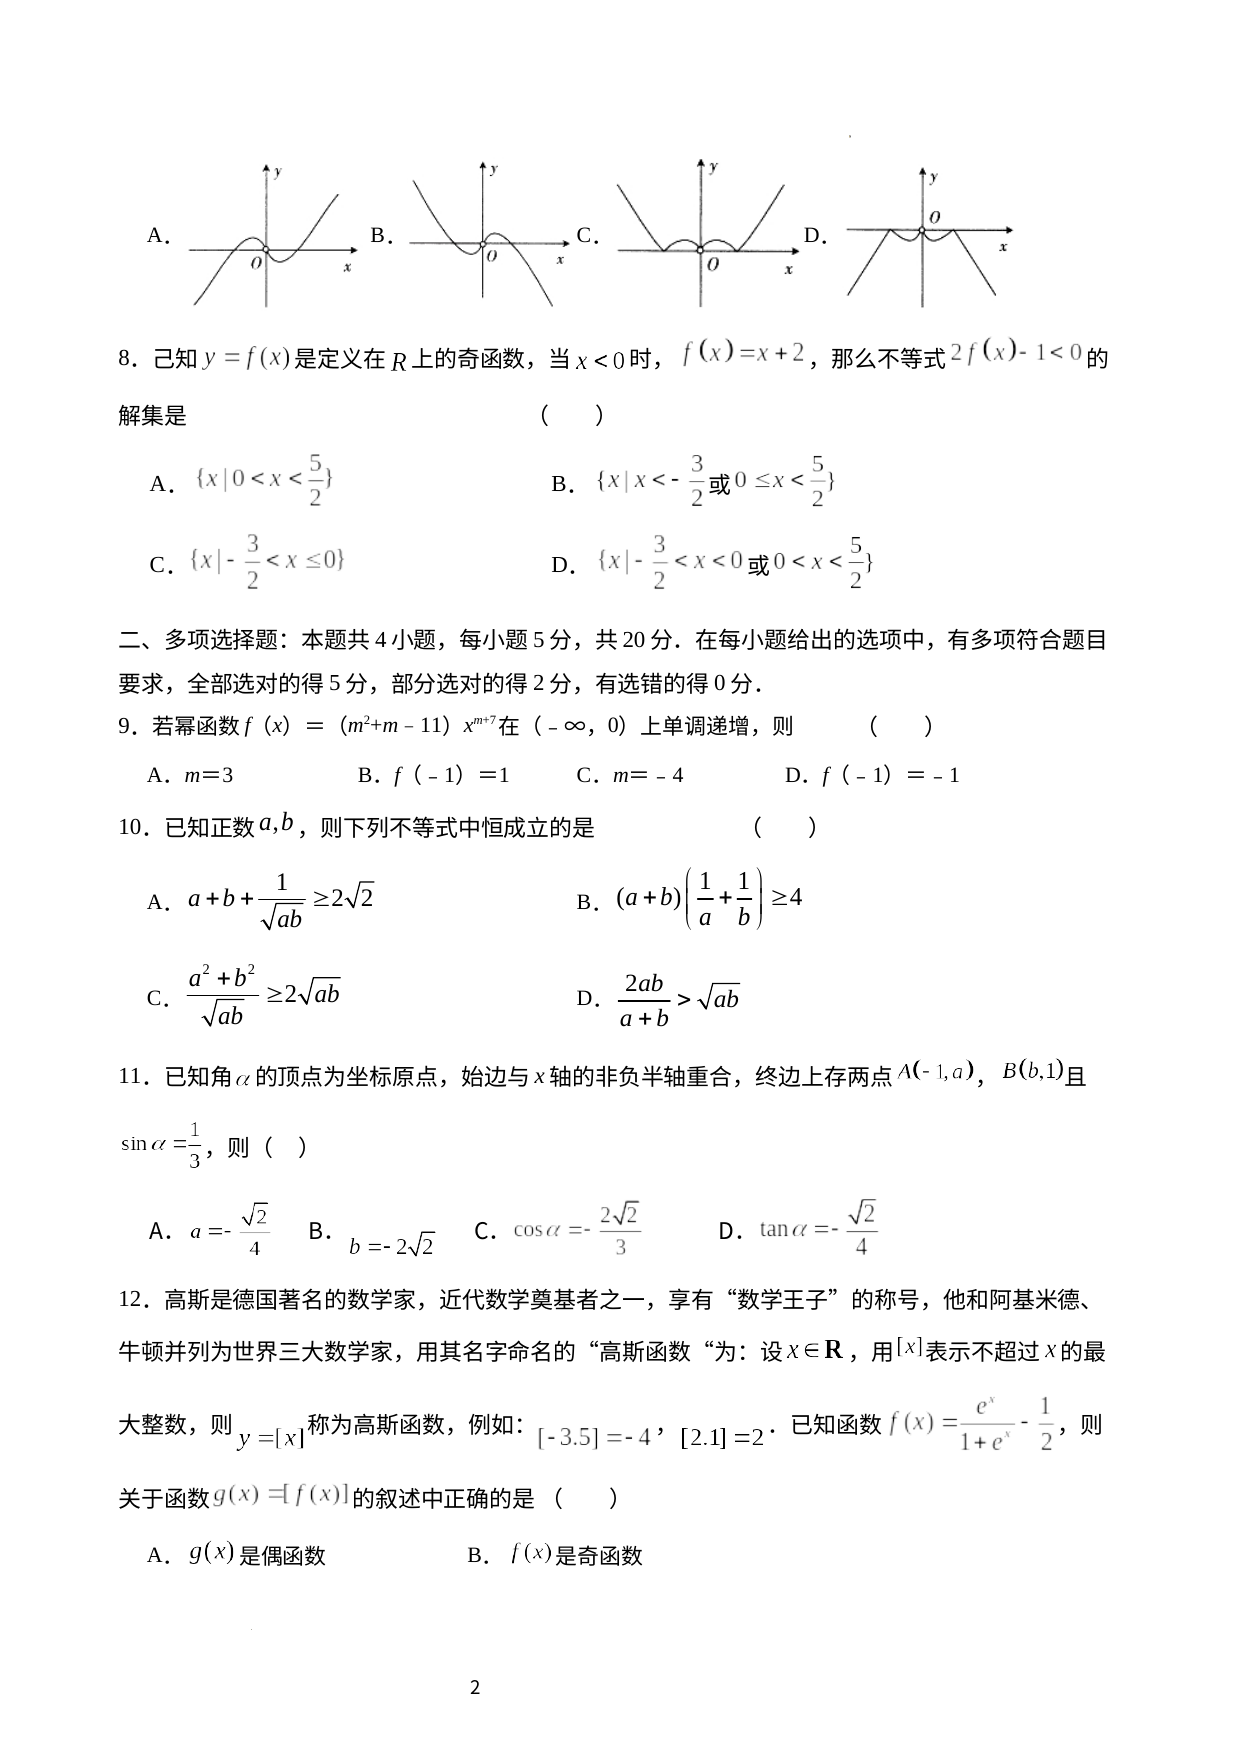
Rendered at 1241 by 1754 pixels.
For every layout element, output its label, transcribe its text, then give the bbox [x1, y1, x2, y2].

picture [612, 153, 804, 311]
text 9．若幂函数f（x）＝（m2+m﹣11）xm+7在（﹣∞，0）上单调递增，则 （ ） [118, 708, 1122, 742]
text 10．已知正数，则下列不等式中恒成立的是 （ ） [118, 807, 1122, 846]
text A．是偶函数 B．是奇函数 [118, 1534, 1122, 1575]
text A． B． 或 [149, 447, 1122, 519]
text 二、多项选择题：本题共4小题，每小题5分，共20分．在每小题给出的选项中，有多项符合题目要求，全部选对的得5分，部分选对的得2分，有选错的得0分． [118, 622, 1122, 699]
picture [184, 160, 371, 311]
text C． D． [118, 957, 1122, 1038]
text 11．已知角的顶点为坐标原点，始边与x轴的非负半轴重合，终边上存两点，且，则（ ） [118, 1054, 1122, 1178]
text A． B． [118, 862, 1122, 942]
picture [841, 163, 1017, 311]
text 12．高斯是德国著名的数学家，近代数学奠基者之一，享有“数学王子”的称号，他和阿基米德、牛顿并列为世界三大数学家，用其名字命名的“高斯函数“为：设，用表示不超过的最大整数，则称为高斯函数，例如：，．已知函数，则关于函数的叙述中正确的是 （ ） [118, 1282, 1122, 1518]
text C． D． 或 [149, 529, 1122, 600]
text A． B． C． D． [149, 1194, 1122, 1265]
text 8．己知是定义在上的奇函数，当时，，那么不等式的解集是 （ ） [118, 333, 1122, 431]
text A．m＝3 B．f（﹣1）＝1 C．m＝﹣4 D．f（﹣1）＝﹣1 [118, 758, 1122, 790]
picture [406, 157, 574, 311]
